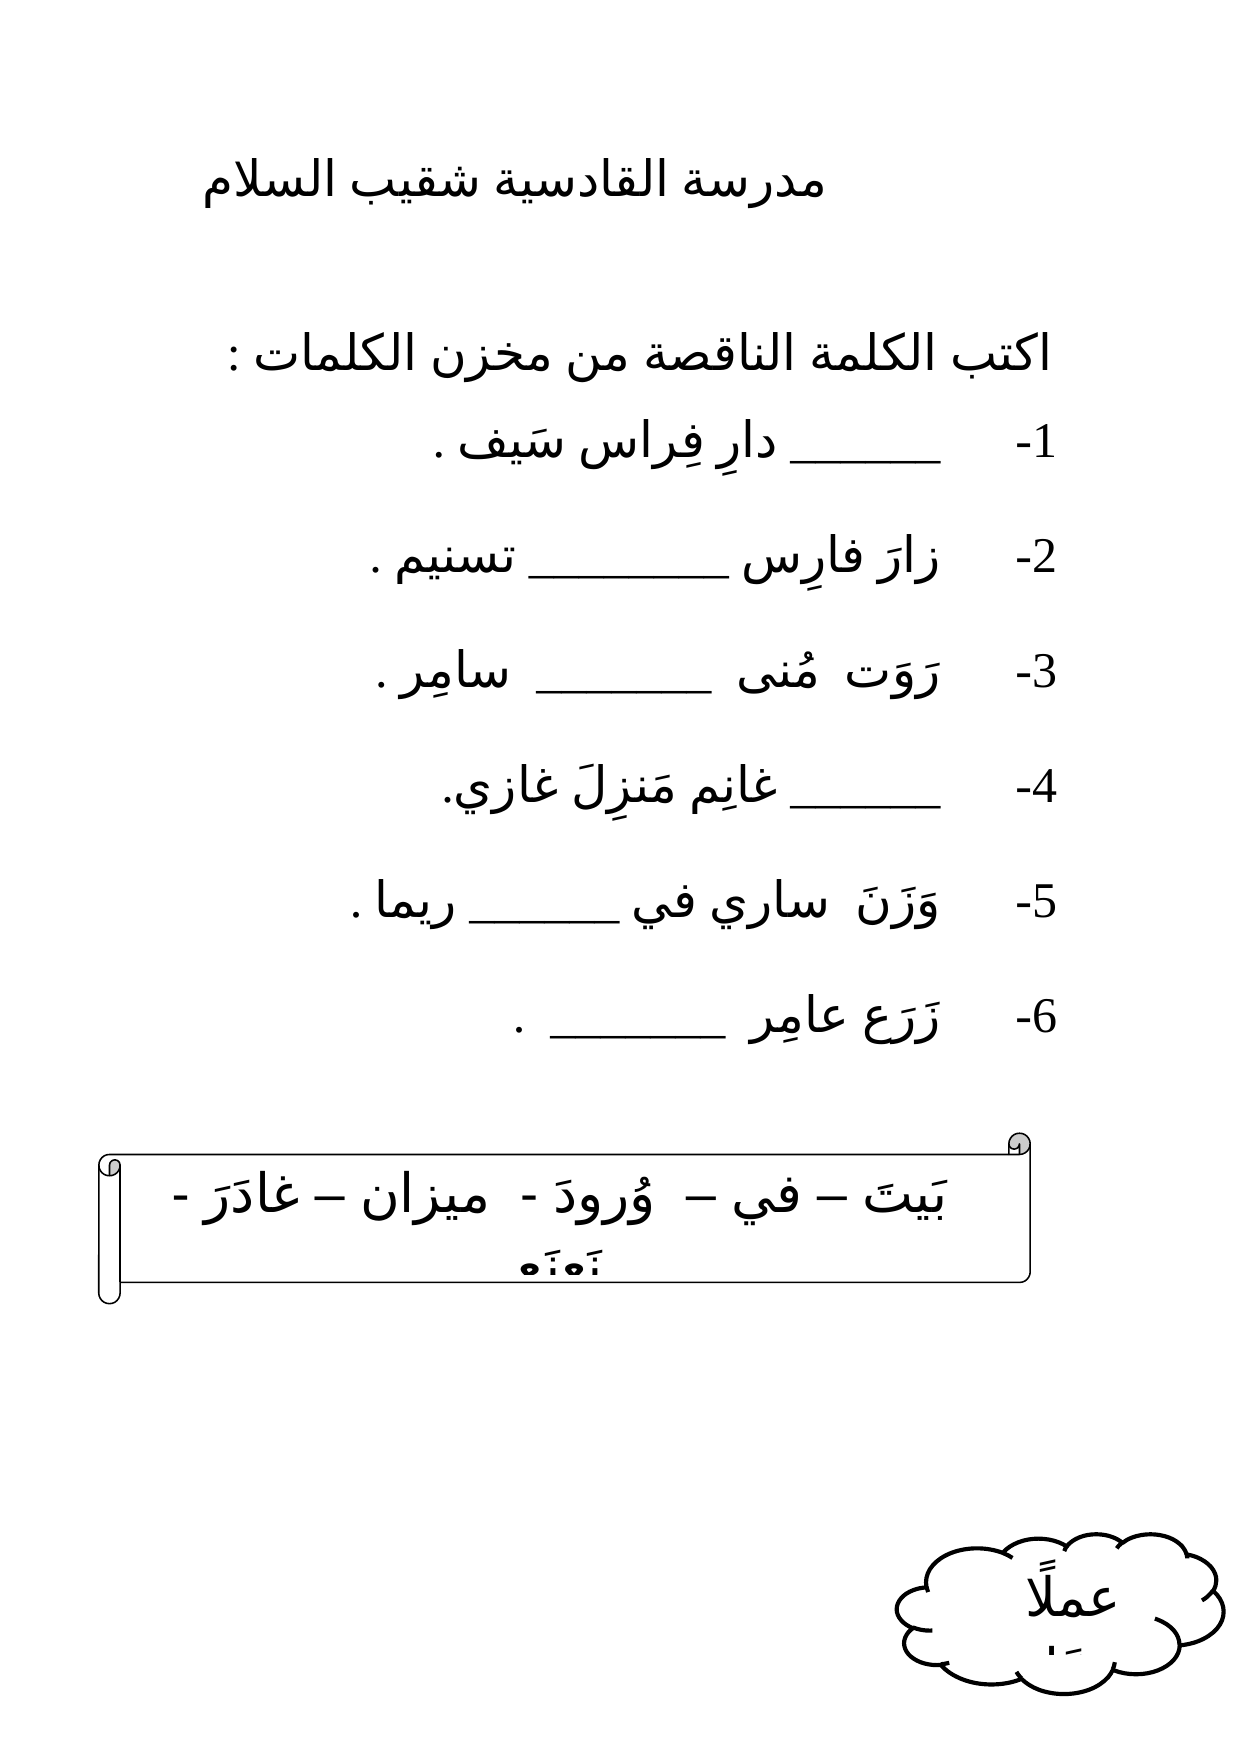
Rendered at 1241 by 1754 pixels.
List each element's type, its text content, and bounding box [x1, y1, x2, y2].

list زَرَع عامِر _______ . [187, 986, 1015, 1043]
text مدرسة القادسية شقيب السلام [187, 150, 1053, 207]
text اكتب الكلمة الناقصة من مخزن الكلمات : [187, 324, 1053, 381]
list وَزَنَ ساري في ______ ريما . [187, 871, 1015, 928]
list ______ غانِم مَنزِلَ غازي. [187, 756, 1015, 813]
list رَوَت مُنى _______ سامِر . [187, 641, 1015, 698]
list ______ دارِ فِراس سَيف . [187, 411, 1015, 468]
list زارَ فارِس ________ تسنيم . [187, 526, 1015, 583]
